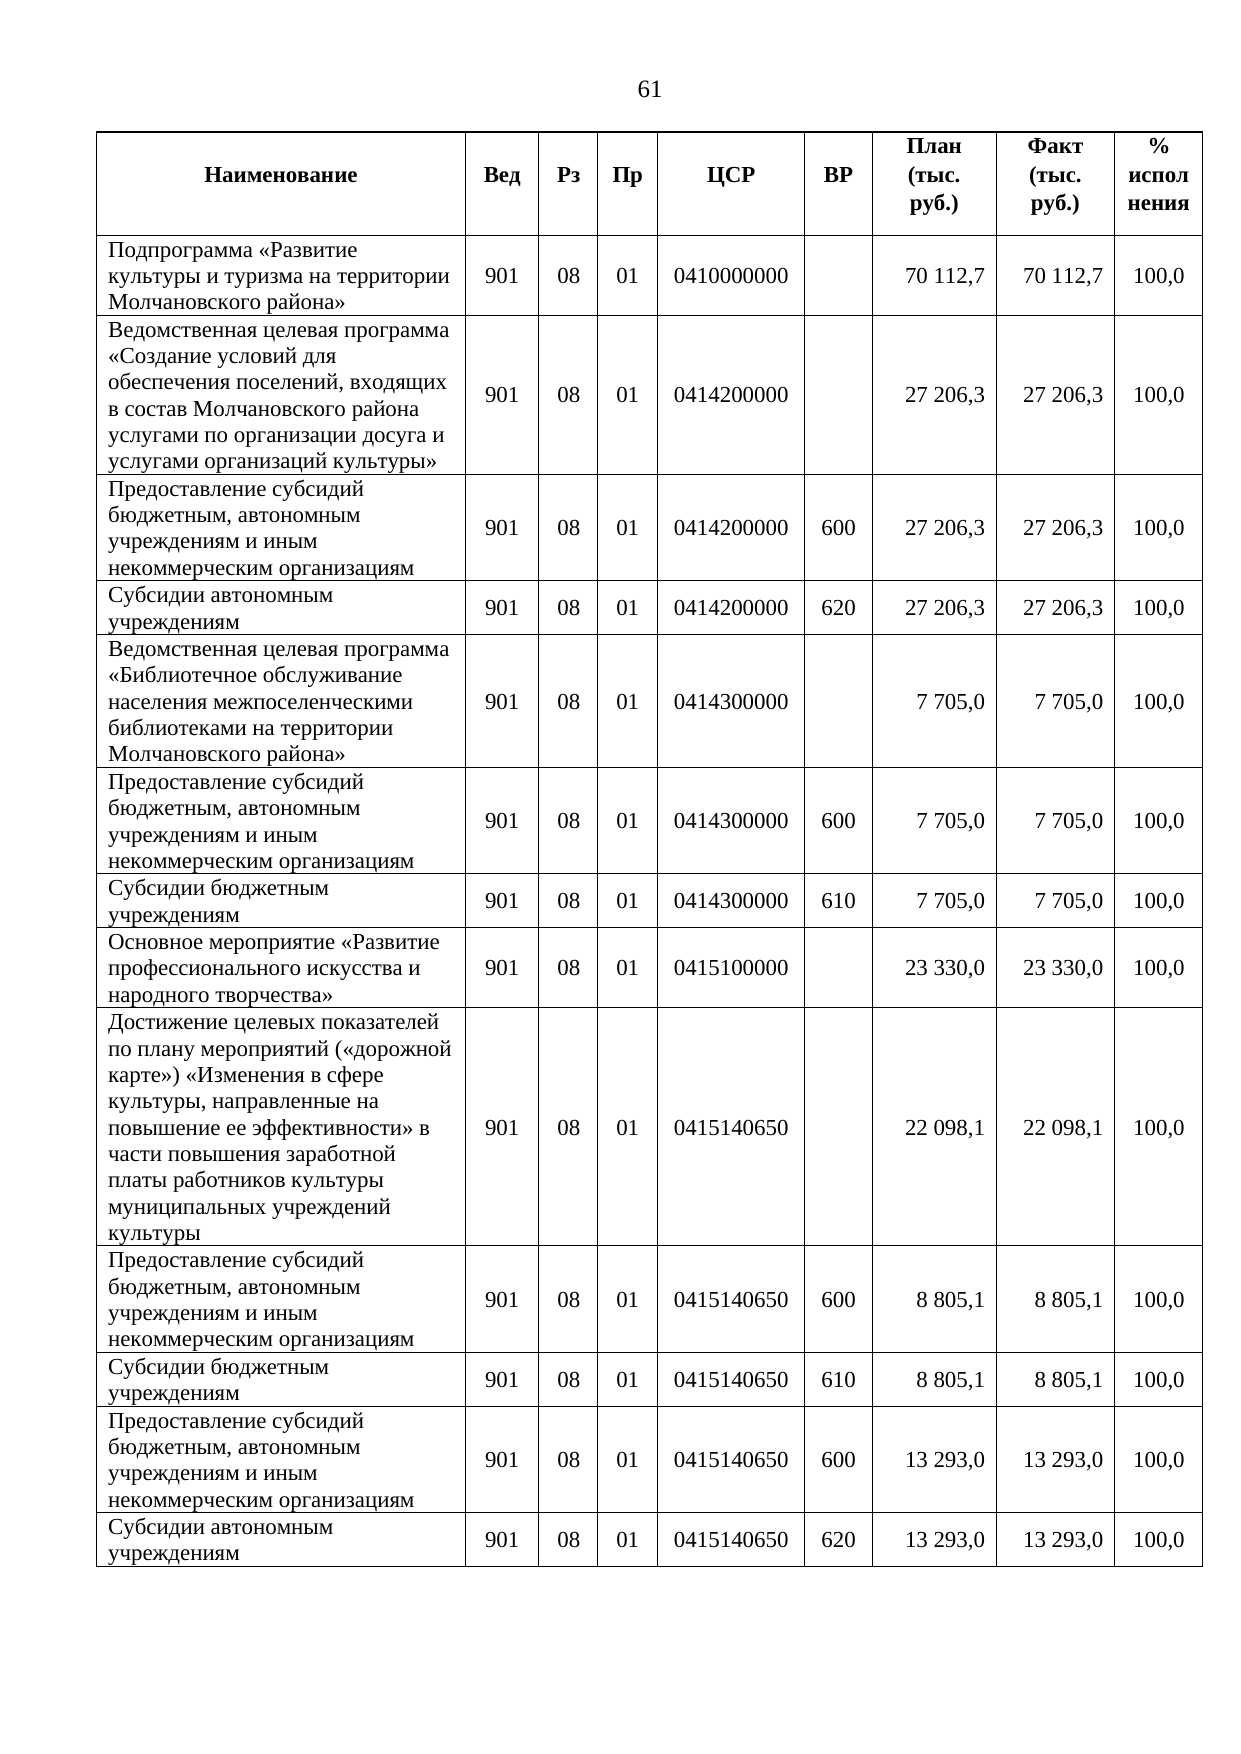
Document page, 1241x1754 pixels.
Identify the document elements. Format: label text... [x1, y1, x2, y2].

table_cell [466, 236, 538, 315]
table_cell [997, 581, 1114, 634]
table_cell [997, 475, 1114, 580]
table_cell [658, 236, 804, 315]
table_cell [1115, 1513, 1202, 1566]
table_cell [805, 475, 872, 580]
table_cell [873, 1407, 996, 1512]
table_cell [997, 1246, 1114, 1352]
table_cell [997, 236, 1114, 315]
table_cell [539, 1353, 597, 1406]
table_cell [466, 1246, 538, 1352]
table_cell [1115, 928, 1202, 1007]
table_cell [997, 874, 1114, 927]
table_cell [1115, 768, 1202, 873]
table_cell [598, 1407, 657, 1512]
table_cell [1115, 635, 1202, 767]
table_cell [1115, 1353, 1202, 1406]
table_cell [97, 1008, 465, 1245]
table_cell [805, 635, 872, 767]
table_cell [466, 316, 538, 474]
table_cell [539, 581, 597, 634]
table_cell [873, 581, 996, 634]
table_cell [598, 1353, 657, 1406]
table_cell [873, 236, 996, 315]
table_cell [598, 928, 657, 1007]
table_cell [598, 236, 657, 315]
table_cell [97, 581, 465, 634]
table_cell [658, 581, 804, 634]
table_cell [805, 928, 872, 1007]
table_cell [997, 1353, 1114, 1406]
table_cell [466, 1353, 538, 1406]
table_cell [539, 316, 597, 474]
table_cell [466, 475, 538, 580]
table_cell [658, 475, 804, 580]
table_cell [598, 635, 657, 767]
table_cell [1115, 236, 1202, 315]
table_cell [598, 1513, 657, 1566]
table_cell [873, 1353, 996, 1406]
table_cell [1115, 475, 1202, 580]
table_header Вед [466, 133, 538, 234]
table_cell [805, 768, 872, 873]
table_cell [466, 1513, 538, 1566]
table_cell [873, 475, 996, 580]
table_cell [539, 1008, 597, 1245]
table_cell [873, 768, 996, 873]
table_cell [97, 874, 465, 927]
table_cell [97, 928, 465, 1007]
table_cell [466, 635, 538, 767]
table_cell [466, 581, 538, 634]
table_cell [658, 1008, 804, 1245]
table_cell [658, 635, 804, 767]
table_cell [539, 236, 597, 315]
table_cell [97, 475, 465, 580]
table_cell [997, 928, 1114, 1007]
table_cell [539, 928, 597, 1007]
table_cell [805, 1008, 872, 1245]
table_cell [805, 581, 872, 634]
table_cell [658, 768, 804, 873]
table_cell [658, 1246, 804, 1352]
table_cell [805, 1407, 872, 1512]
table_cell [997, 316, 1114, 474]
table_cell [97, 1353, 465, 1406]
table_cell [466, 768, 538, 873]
table_header Факт (тыс. руб.) [997, 133, 1114, 234]
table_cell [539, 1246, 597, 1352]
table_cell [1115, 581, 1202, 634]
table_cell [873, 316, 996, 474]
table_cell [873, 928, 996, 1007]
table_header Наименование [97, 133, 465, 234]
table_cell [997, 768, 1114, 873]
table_header ЦСР [658, 133, 804, 234]
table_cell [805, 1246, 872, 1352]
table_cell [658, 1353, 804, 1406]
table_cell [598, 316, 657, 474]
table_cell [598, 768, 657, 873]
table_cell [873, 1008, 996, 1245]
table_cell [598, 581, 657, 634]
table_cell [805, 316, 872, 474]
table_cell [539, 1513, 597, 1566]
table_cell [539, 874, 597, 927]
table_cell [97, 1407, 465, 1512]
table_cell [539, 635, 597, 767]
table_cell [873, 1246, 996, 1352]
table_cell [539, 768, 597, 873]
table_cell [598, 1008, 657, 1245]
table_header Пр [598, 133, 657, 234]
table_header ВР [805, 133, 872, 234]
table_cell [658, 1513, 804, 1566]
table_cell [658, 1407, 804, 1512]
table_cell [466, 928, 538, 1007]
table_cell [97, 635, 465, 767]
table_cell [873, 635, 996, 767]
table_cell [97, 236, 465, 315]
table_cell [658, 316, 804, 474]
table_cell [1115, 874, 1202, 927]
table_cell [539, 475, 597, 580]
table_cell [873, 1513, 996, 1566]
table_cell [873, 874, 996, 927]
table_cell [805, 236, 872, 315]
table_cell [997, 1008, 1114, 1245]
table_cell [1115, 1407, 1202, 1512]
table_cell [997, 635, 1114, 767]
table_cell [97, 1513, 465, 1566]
table_header Рз [539, 133, 597, 234]
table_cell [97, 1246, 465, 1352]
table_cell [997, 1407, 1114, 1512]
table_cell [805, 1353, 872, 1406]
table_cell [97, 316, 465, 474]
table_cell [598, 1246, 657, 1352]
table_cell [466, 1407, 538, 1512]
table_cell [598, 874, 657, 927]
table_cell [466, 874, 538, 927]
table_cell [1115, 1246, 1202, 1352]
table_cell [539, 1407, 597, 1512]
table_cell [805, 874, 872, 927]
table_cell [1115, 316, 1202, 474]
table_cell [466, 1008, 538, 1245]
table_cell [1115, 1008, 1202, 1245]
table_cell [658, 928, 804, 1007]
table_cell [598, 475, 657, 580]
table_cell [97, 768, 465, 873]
table_header План (тыс. руб.) [873, 133, 996, 234]
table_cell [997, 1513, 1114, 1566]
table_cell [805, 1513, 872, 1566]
table_header % исполнения [1115, 133, 1202, 234]
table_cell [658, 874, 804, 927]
